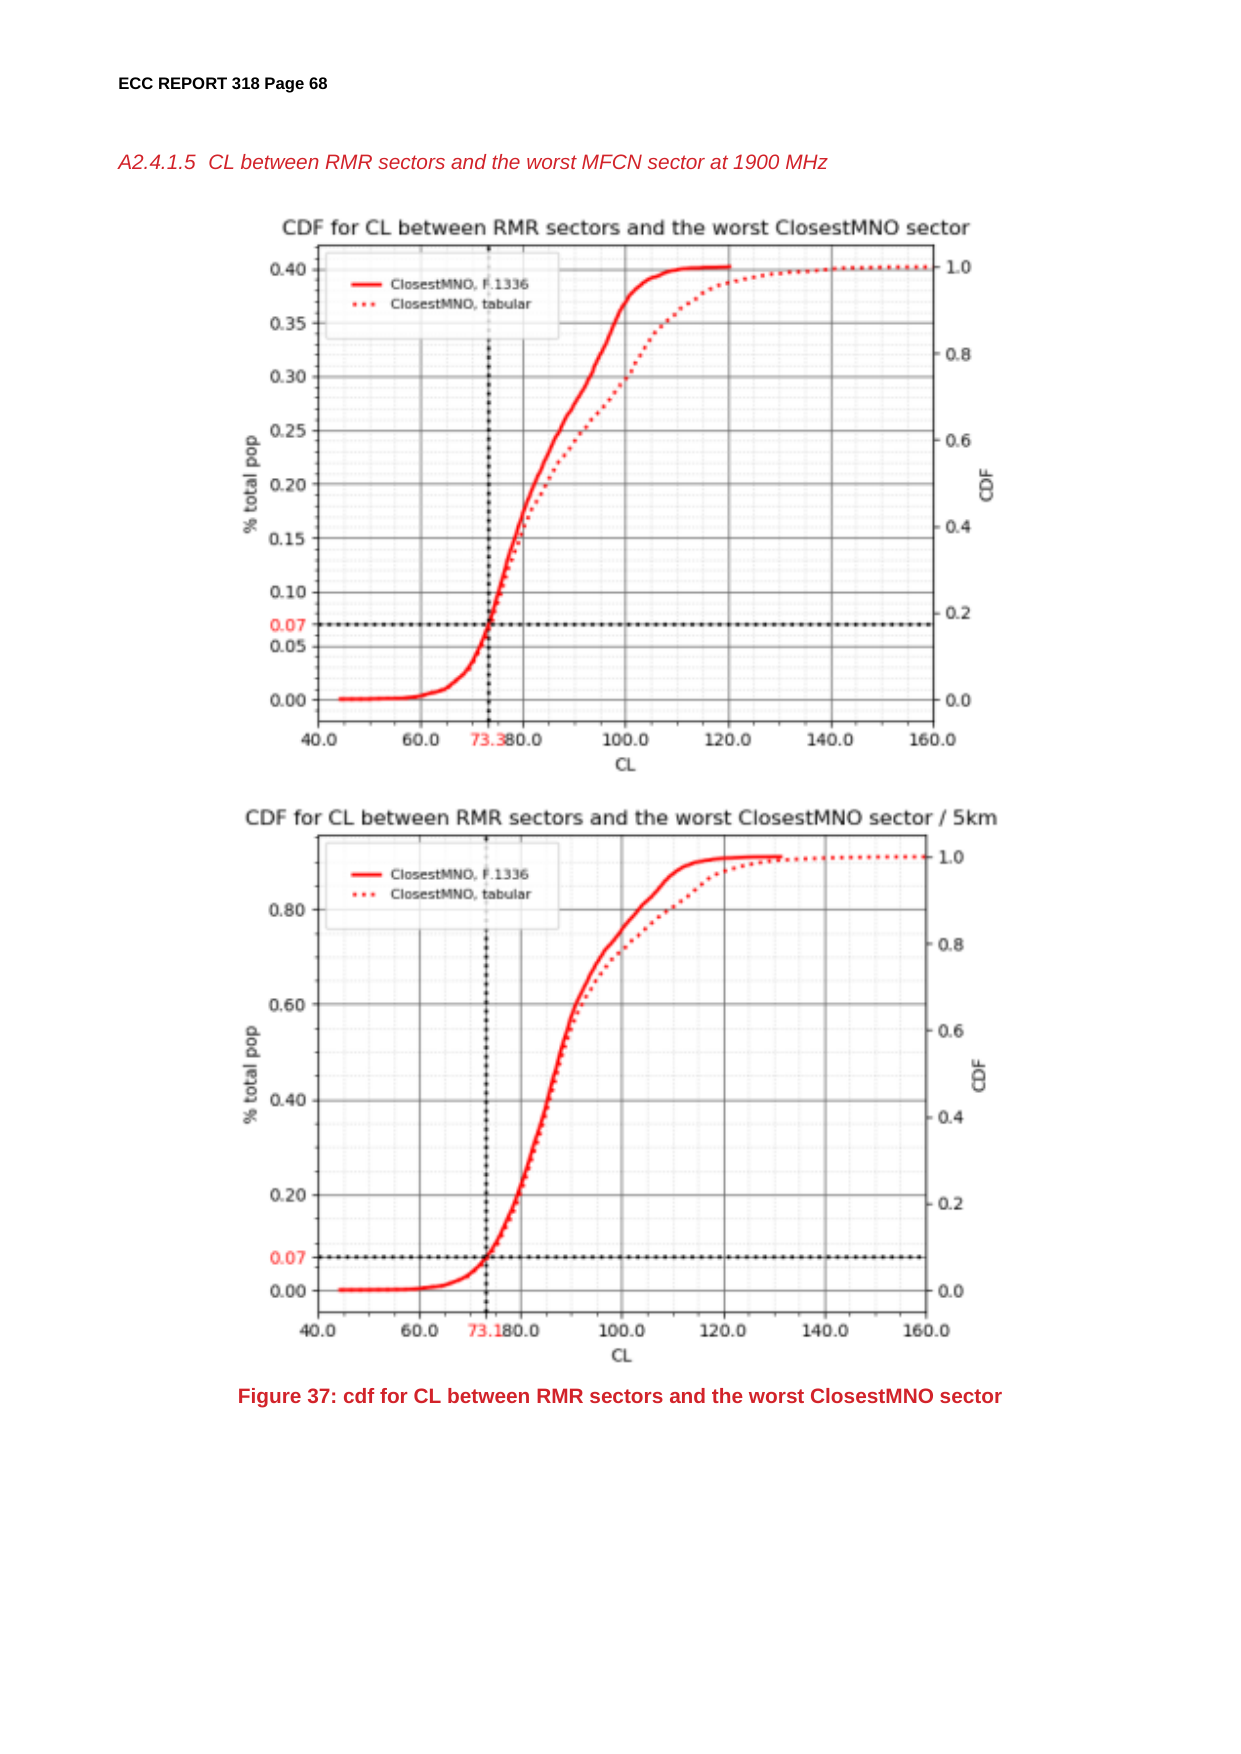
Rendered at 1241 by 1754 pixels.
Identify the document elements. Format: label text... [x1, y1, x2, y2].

picture [226, 202, 1014, 1384]
subtitle CL between RMR sectors and the worst MFCN sector at 1900 MHz [118, 150, 1122, 174]
text Figure 37: cdf for CL between RMR sectors and the worst ClosestMNO sector [118, 1383, 1122, 1407]
